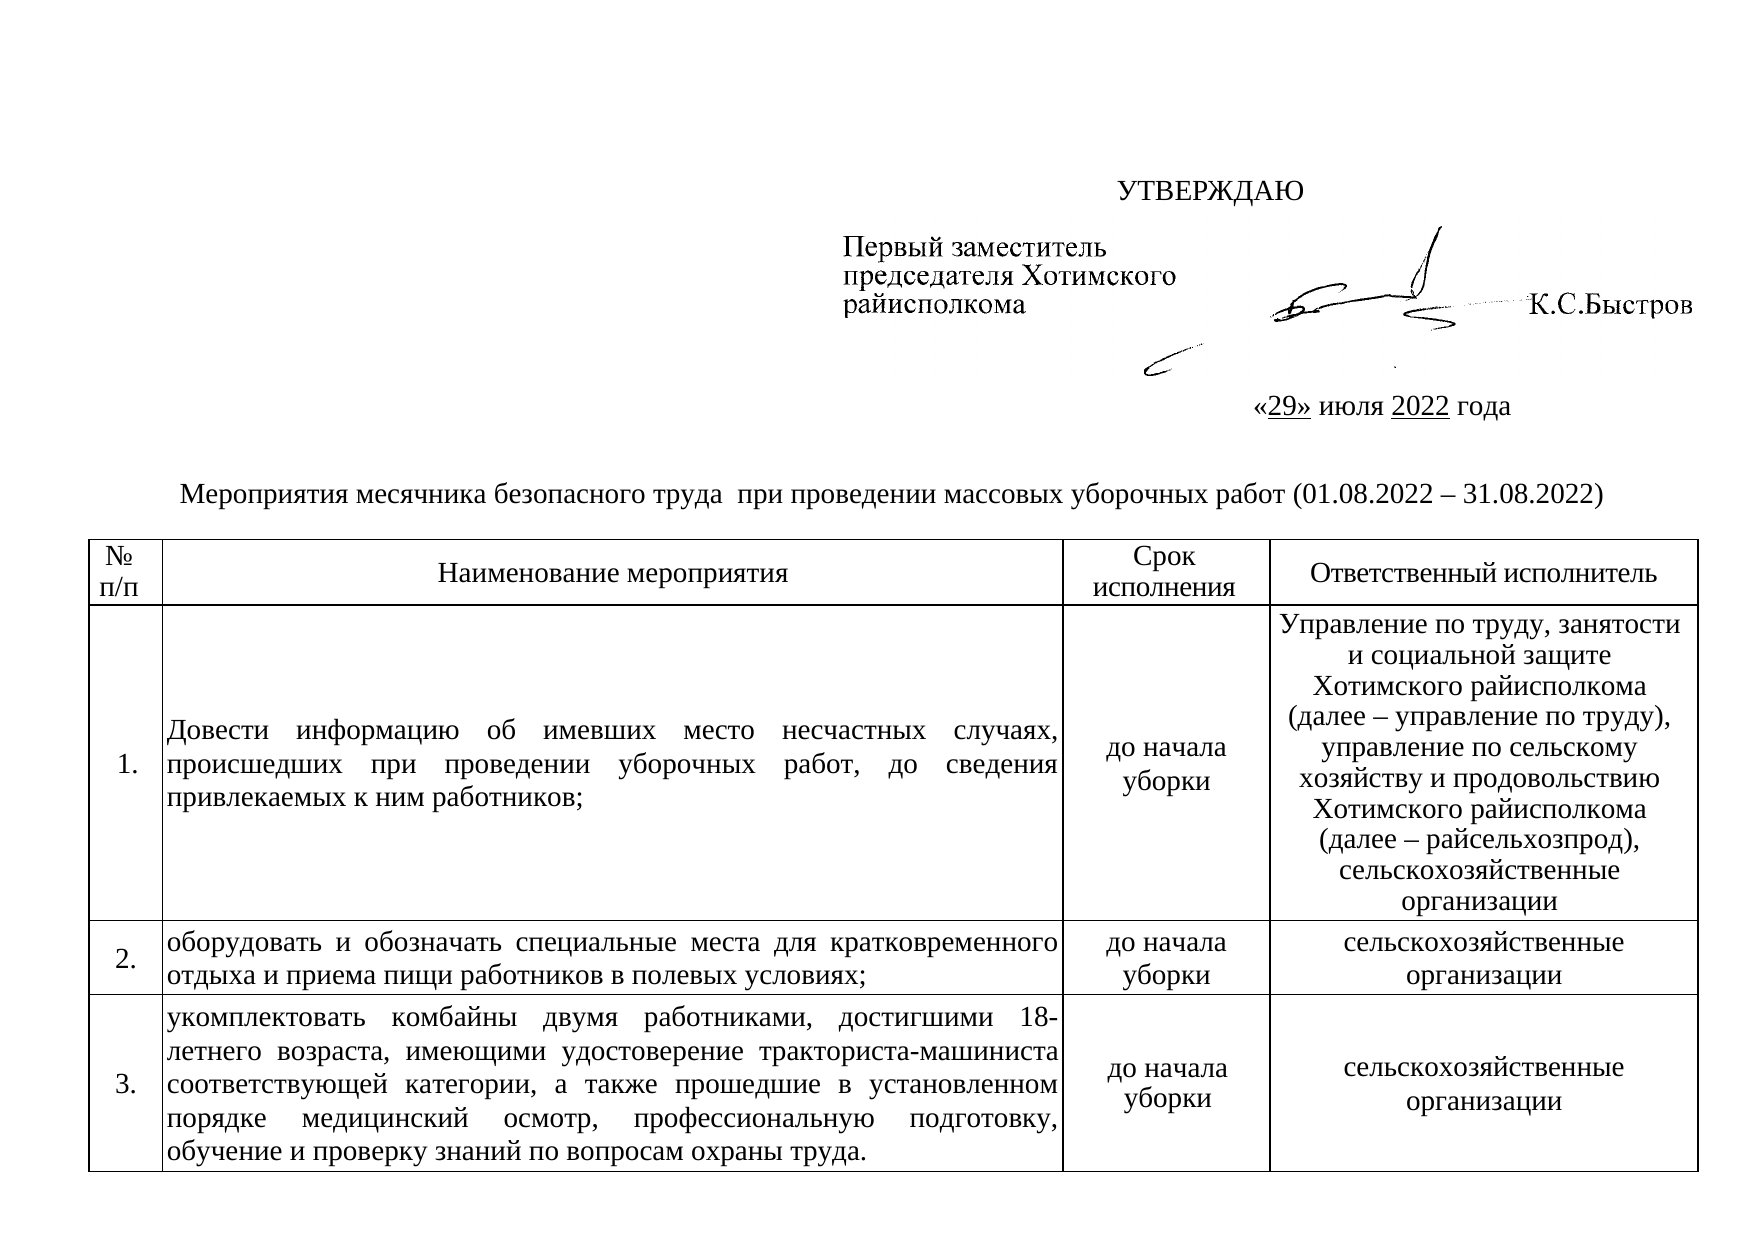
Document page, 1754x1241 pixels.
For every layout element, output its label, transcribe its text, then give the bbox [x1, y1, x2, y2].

table_cell 1. [90, 606, 162, 920]
table_cell укомплектовать комбайны двумя работниками, достигшими 18-летнего возраста, имеющими удостоверение тракториста-машиниста соответствующей категории, а также прошедшие в установленном порядке медицинский осмотр, профессиональную подготовку, обучение и проверку знаний по вопросам охраны труда. [163, 995, 1062, 1171]
table_cell оборудовать и обозначать специальные места для кратковременного отдыха и приема пищи работников в полевых условиях; [163, 921, 1062, 994]
table_cell Управление по труду, занятости и социальной защите Хотимского райисполкома (далее – управление по труду), управление по сельскому хозяйству и продовольствию Хотимского райисполкома (далее – райсельхозпрод), сельскохозяйственные организации [1271, 606, 1697, 920]
table_cell сельскохозяйственные организации [1271, 921, 1697, 994]
table_cell 3. [90, 995, 162, 1171]
table_cell 2. [90, 921, 162, 994]
table_header Ответственный исполнитель [1271, 540, 1697, 604]
table_cell до начала уборки [1064, 995, 1269, 1171]
table_cell до начала уборки [1064, 921, 1269, 994]
table_cell Довести информацию об имевших место несчастных случаях, происшедших при проведении уборочных работ, до сведения привлекаемых к ним работников; [163, 606, 1062, 920]
table_cell до начала уборки [1064, 606, 1269, 920]
table_header Срок исполнения [1064, 540, 1269, 604]
text «29» июля 2022 года [89, 388, 1695, 422]
subtitle УТВЕРЖДАЮ [59, 173, 1695, 206]
table_cell сельскохозяйственные организации [1271, 995, 1697, 1171]
table_header Наименование мероприятия [163, 540, 1062, 604]
text Мероприятия месячника безопасного труда при проведении массовых уборочных работ (01.08.2022 – 31.08.2022) [89, 480, 1695, 509]
table_header № п/п [90, 540, 162, 604]
